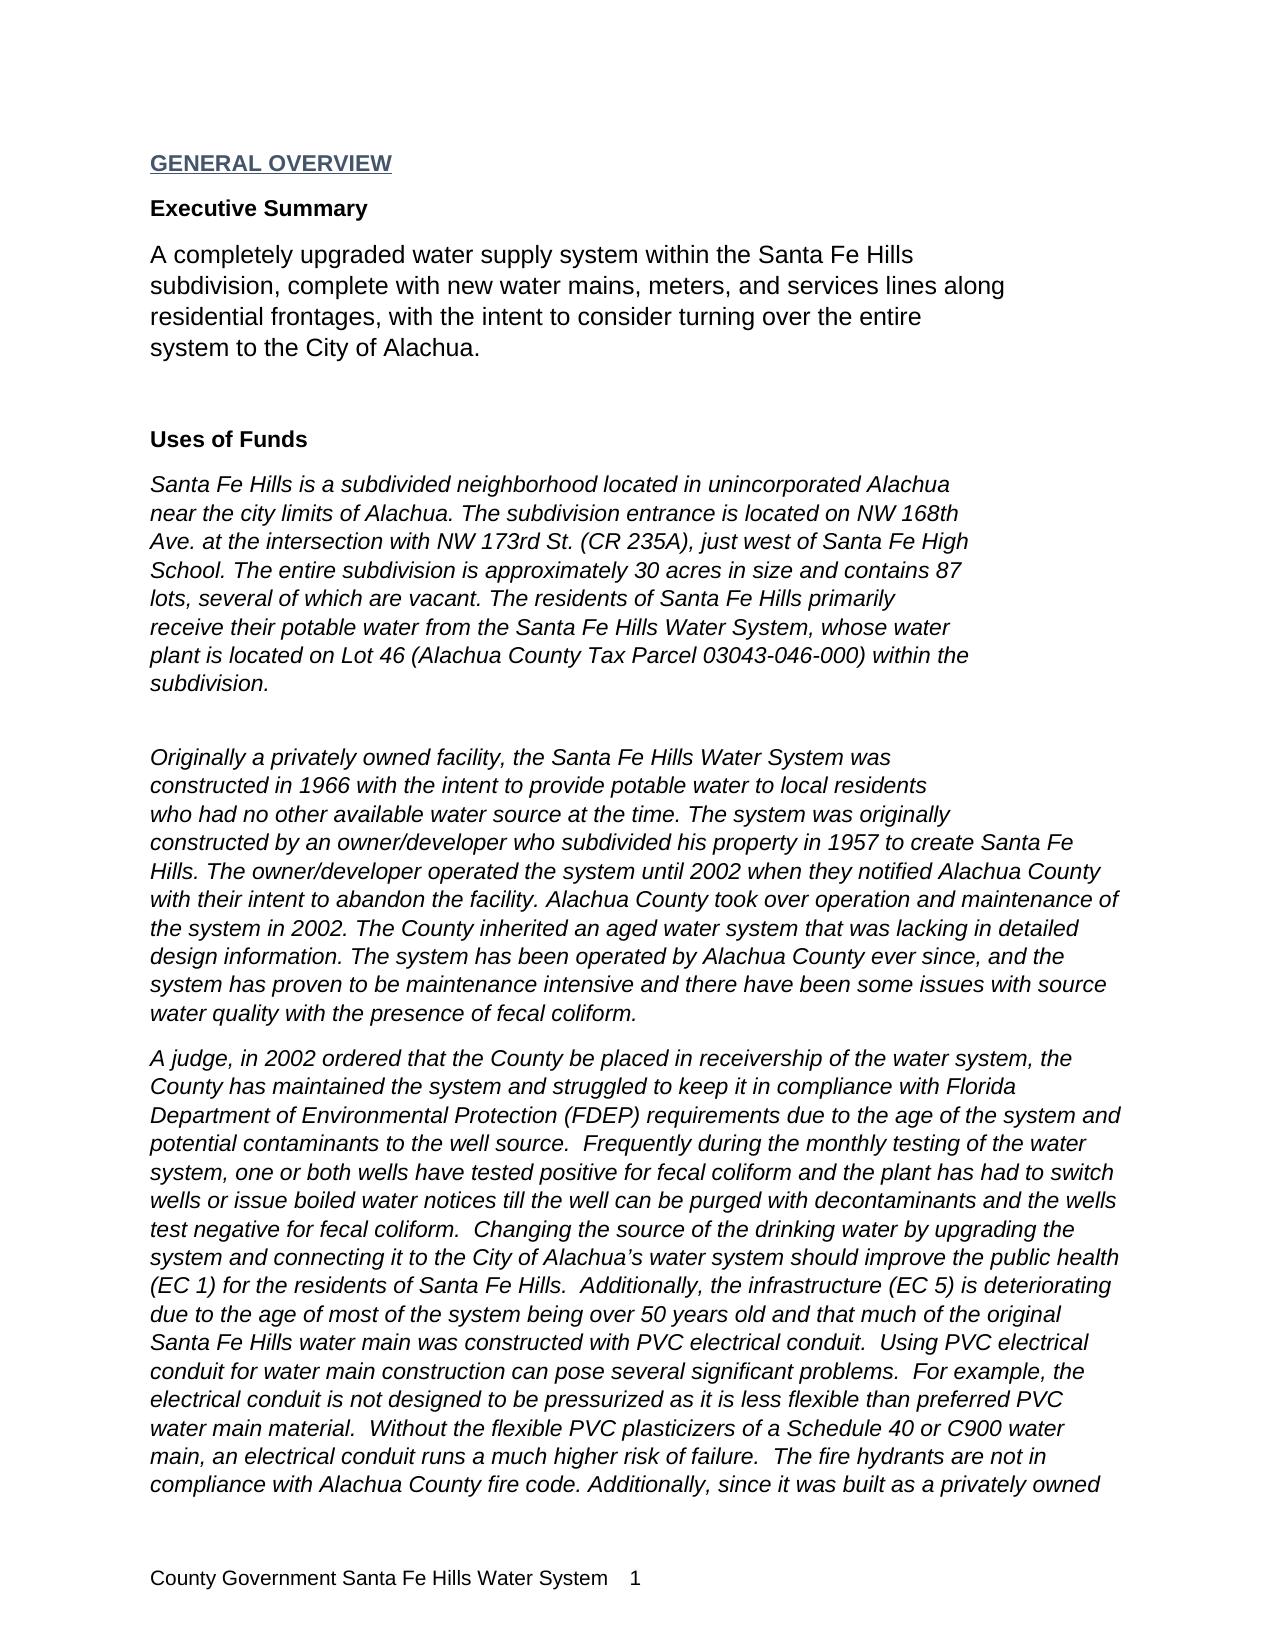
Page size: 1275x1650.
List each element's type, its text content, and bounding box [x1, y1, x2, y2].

text Originally a privately owned facility, the Santa Fe Hills Water System was constructed in 1966 with the intent to provide potable water to local residents who had no other available water source at the time. The system was originally constructed by an owner/developer who subdivided his property in 1957 to create Santa Fe Hills. The owner/developer operated the system until 2002 when they notified Alachua County with their intent to abandon the facility. Alachua County took over operation and maintenance of the system in 2002. The County inherited an aged water system that was lacking in detailed design information. The system has been operated by Alachua County ever since, and the system has proven to be maintenance intensive and there have been some issues with source water quality with the presence of fecal coliform. [150, 715, 1125, 1026]
text A completely upgraded water supply system within the Santa Fe Hills subdivision, complete with new water mains, meters, and services lines along residential frontages, with the intent to consider turning over the entire system to the City of Alachua. [150, 240, 1125, 362]
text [150, 1045, 1125, 1498]
text Executive Summary [150, 195, 1125, 221]
text Santa Fe Hills is a subdivided neighborhood located in unincorporated Alachua near the city limits of Alachua. The subdivision entrance is located on NW 168th Ave. at the intersection with NW 173rd St. (CR 235A), just west of Santa Fe High School. The entire subdivision is approximately 30 acres in size and contains 87 lots, several of which are vacant. The residents of Santa Fe Hills primarily receive their potable water from the Santa Fe Hills Water System, whose water plant is located on Lot 46 (Alachua County Tax Parcel 03043-046-000) within the subdivision. [150, 471, 1125, 697]
text Uses of Funds [150, 426, 1125, 452]
text GENERAL OVERVIEW [150, 150, 1125, 176]
